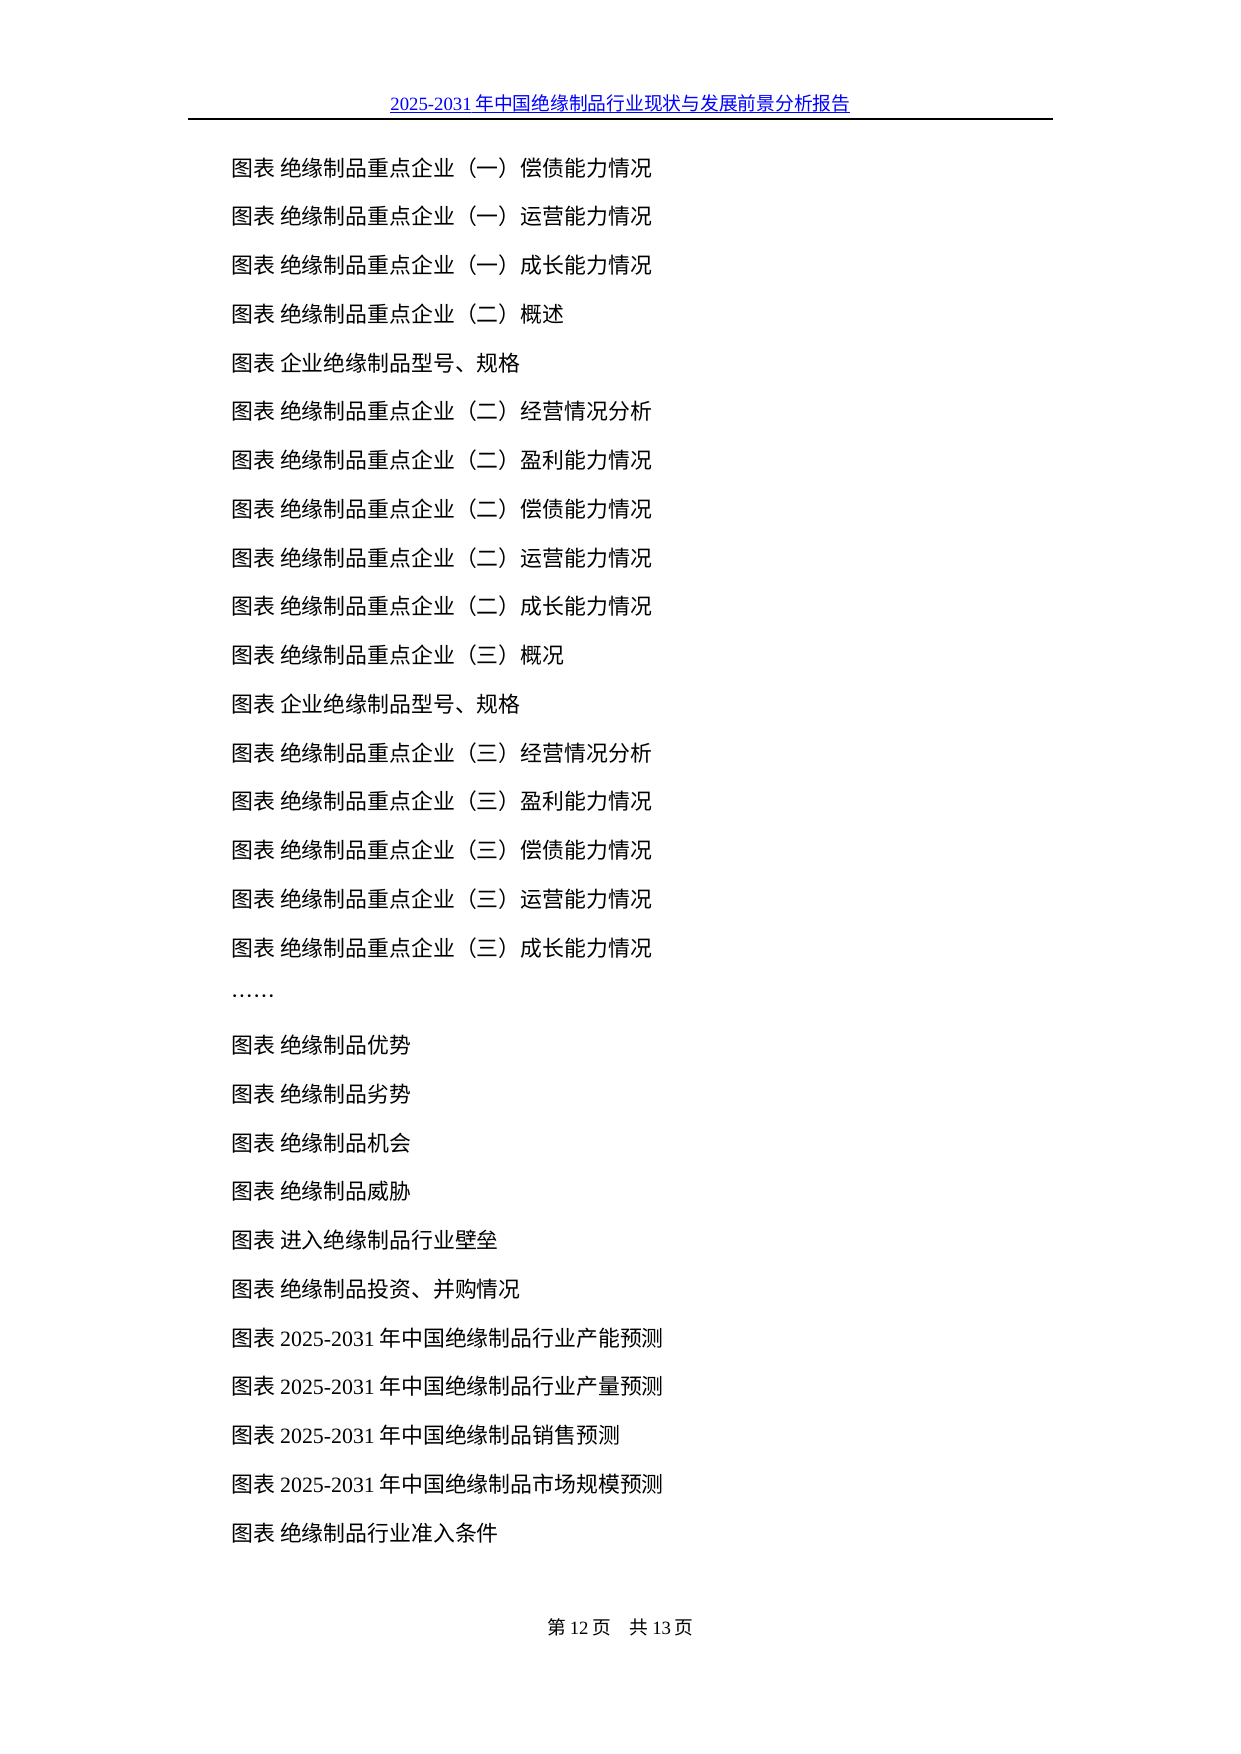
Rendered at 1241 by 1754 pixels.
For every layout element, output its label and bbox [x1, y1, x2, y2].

text [187, 150, 1053, 1548]
